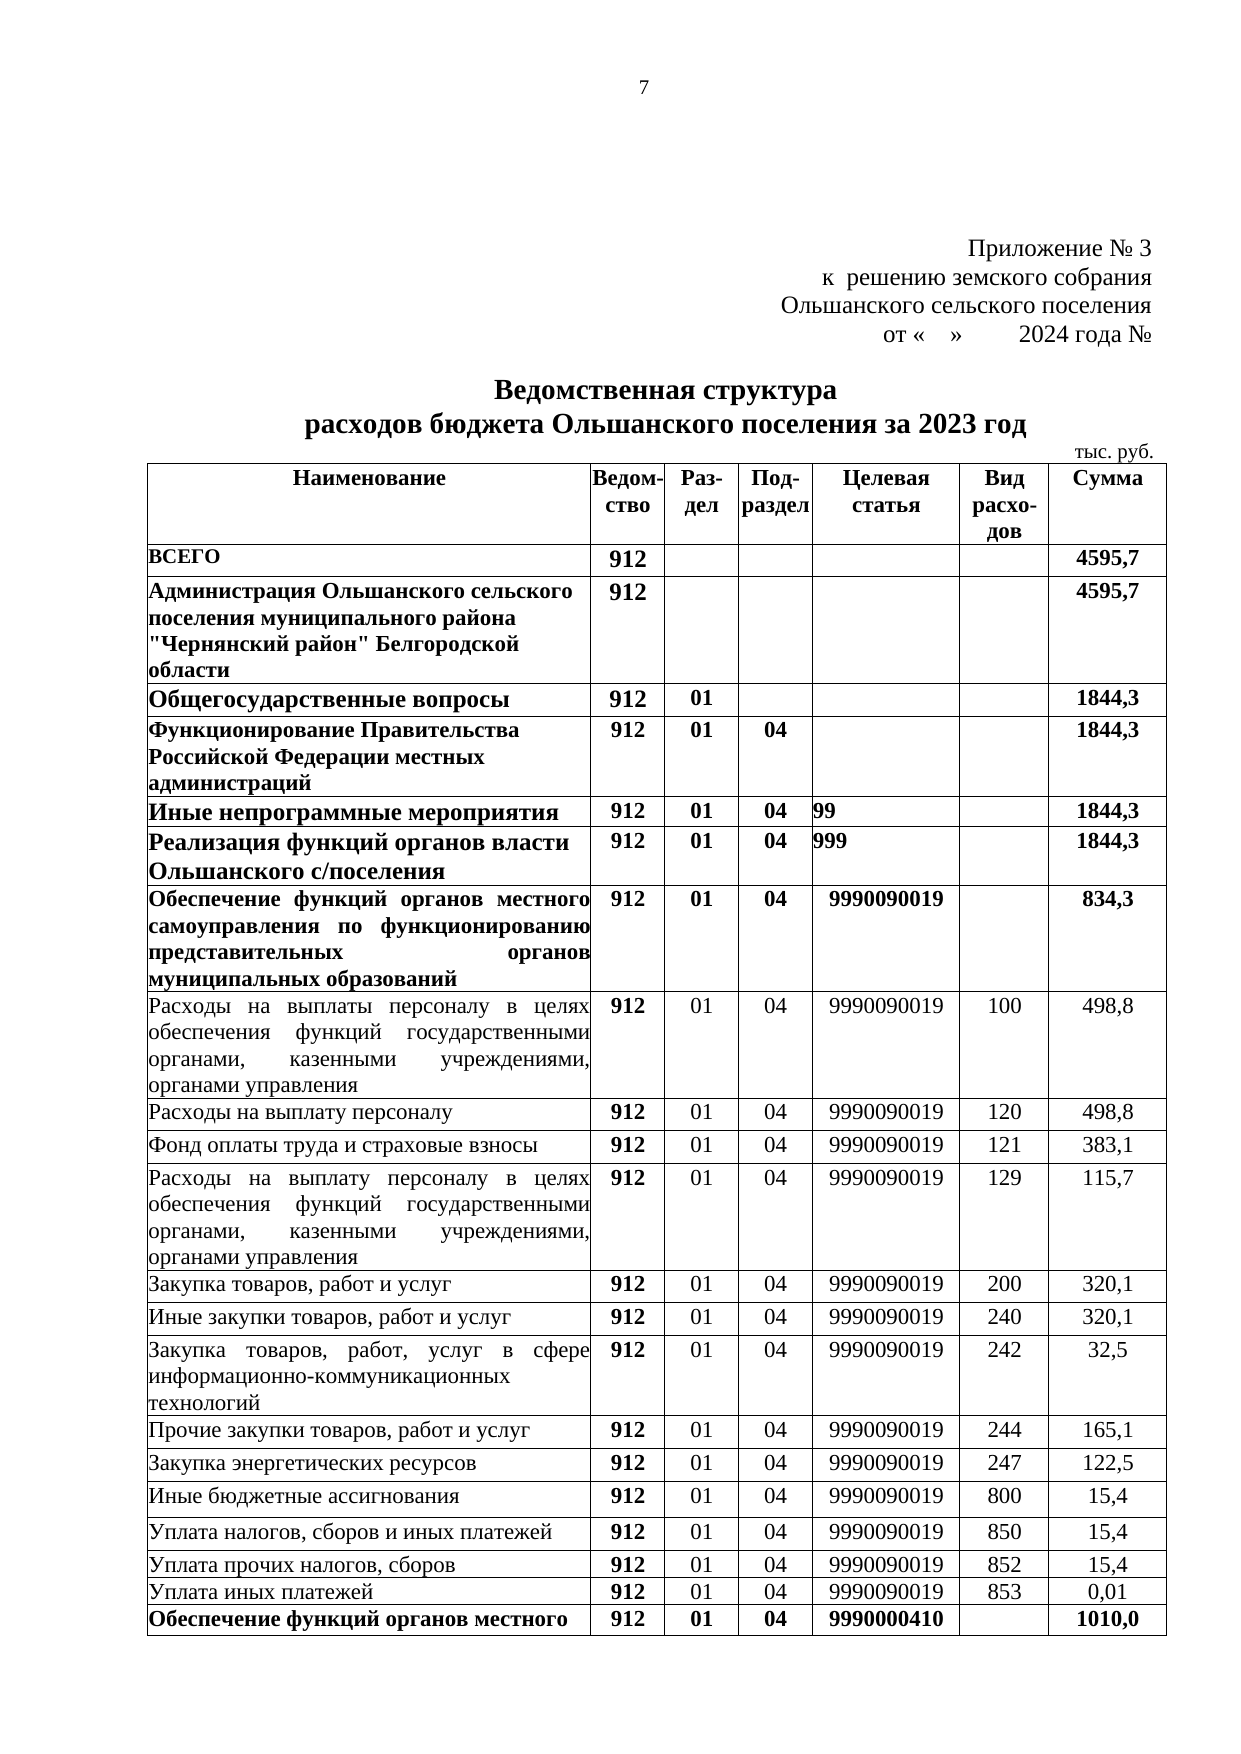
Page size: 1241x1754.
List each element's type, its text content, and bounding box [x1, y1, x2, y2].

table_cell [665, 577, 738, 683]
table_cell 912 [591, 1578, 664, 1604]
text Ольшанского сельского поселения [177, 291, 1152, 319]
table_cell Функционирование Правительства Российской Федерации местных администраций [148, 717, 590, 796]
table_cell 01 [665, 886, 738, 991]
table_cell 912 [591, 1131, 664, 1163]
table_cell 4595,7 [1049, 545, 1166, 576]
text Ведомственная структура [177, 372, 1154, 406]
table_cell 852 [960, 1551, 1048, 1577]
table_cell Уплата иных платежей [148, 1578, 590, 1604]
table_cell 320,1 [1049, 1303, 1166, 1335]
text тыс. руб. [177, 439, 1154, 463]
table_cell Закупка энергетических ресурсов [148, 1449, 590, 1481]
table_cell 9990090019 [813, 1482, 959, 1517]
table_cell 04 [739, 1099, 812, 1130]
table_cell 912 [591, 1518, 664, 1549]
table_cell 04 [739, 827, 812, 884]
table_cell 01 [665, 1518, 738, 1549]
table_cell Закупка товаров, работ и услуг [148, 1271, 590, 1302]
table_cell 01 [665, 684, 738, 716]
table_header Раз-дел [665, 464, 738, 543]
table_cell 01 [665, 1482, 738, 1517]
table_cell 1844,3 [1049, 717, 1166, 796]
table_cell 04 [739, 797, 812, 826]
table_cell 912 [591, 1482, 664, 1517]
table_cell 01 [665, 1336, 738, 1415]
table_cell [960, 717, 1048, 796]
table_cell 912 [591, 827, 664, 884]
table_cell 01 [665, 717, 738, 796]
table_cell 15,4 [1049, 1482, 1166, 1517]
table_cell 9990090019 [813, 1131, 959, 1163]
table_cell Администрация Ольшанского сельского поселения муниципального района "Чернянский район" Белгородской области [148, 577, 590, 683]
table_cell Обеспечение функций органов местного самоуправления по функционированию представительных органов муниципальных образований [148, 886, 590, 991]
table_cell 912 [591, 1551, 664, 1577]
table_cell 383,1 [1049, 1131, 1166, 1163]
table_cell 244 [960, 1416, 1048, 1448]
table_cell 1844,3 [1049, 797, 1166, 826]
table_cell 9990090019 [813, 1336, 959, 1415]
table_cell 912 [591, 797, 664, 826]
table_cell 04 [739, 1518, 812, 1549]
table_cell 912 [591, 992, 664, 1097]
table_cell 1844,3 [1049, 684, 1166, 716]
table_cell 04 [739, 717, 812, 796]
table_cell 912 [591, 1605, 664, 1635]
table_cell 912 [591, 1164, 664, 1269]
table_cell 9990090019 [813, 886, 959, 991]
table_cell 129 [960, 1164, 1048, 1269]
table_cell 800 [960, 1482, 1048, 1517]
table_cell 912 [591, 1416, 664, 1448]
table_cell 15,4 [1049, 1551, 1166, 1577]
table_cell 04 [739, 1303, 812, 1335]
table_cell [739, 684, 812, 716]
table_cell [813, 684, 959, 716]
table_cell Расходы на выплату персоналу в целях обеспечения функций государственными органами, казенными учреждениями, органами управления [148, 1164, 590, 1269]
table_cell 99 [813, 797, 959, 826]
table_cell 04 [739, 1271, 812, 1302]
table_cell 912 [591, 886, 664, 991]
text от « » 2024 года № [177, 319, 1152, 348]
table_cell 1844,3 [1049, 827, 1166, 884]
table_cell 01 [665, 1605, 738, 1635]
table_cell Фонд оплаты труда и страховые взносы [148, 1131, 590, 1163]
table_cell 9990090019 [813, 992, 959, 1097]
table_cell [960, 684, 1048, 716]
table_cell 9990090019 [813, 1449, 959, 1481]
table_cell 9990090019 [813, 1271, 959, 1302]
table_cell Иные непрограммные мероприятия [148, 797, 590, 826]
table_cell 498,8 [1049, 1099, 1166, 1130]
table_cell 100 [960, 992, 1048, 1097]
table_cell 04 [739, 1131, 812, 1163]
table_cell 912 [591, 684, 664, 716]
table_cell 912 [591, 1303, 664, 1335]
table_cell 912 [591, 717, 664, 796]
table_cell 9990090019 [813, 1551, 959, 1577]
table_cell 498,8 [1049, 992, 1166, 1097]
table_cell 04 [739, 1605, 812, 1635]
table_cell Иные закупки товаров, работ и услуг [148, 1303, 590, 1335]
table_cell [960, 1605, 1048, 1635]
table_cell 247 [960, 1449, 1048, 1481]
table_cell 912 [591, 577, 664, 683]
table_cell [813, 577, 959, 683]
table_cell 912 [591, 1336, 664, 1415]
table_cell Прочие закупки товаров, работ и услуг [148, 1416, 590, 1448]
table_cell 32,5 [1049, 1336, 1166, 1415]
table_cell 834,3 [1049, 886, 1166, 991]
table_cell 200 [960, 1271, 1048, 1302]
table_cell 0,01 [1049, 1578, 1166, 1604]
table_cell 853 [960, 1578, 1048, 1604]
table_cell 04 [739, 1336, 812, 1415]
table_cell 9990090019 [813, 1303, 959, 1335]
table_cell 9990090019 [813, 1578, 959, 1604]
table_cell 01 [665, 1416, 738, 1448]
table_cell 912 [591, 1271, 664, 1302]
table_cell 4595,7 [1049, 577, 1166, 683]
table_cell 912 [591, 545, 664, 576]
table_header Наименование [148, 464, 590, 543]
table_cell 122,5 [1049, 1449, 1166, 1481]
table_cell Реализация функций органов власти Ольшанского с/поселения [148, 827, 590, 884]
table_cell 320,1 [1049, 1271, 1166, 1302]
table_header Под-раздел [739, 464, 812, 543]
table_cell Иные бюджетные ассигнования [148, 1482, 590, 1517]
table_cell 01 [665, 1164, 738, 1269]
table_cell Расходы на выплаты персоналу в целях обеспечения функций государственными органами, казенными учреждениями, органами управления [148, 992, 590, 1097]
table_cell 120 [960, 1099, 1048, 1130]
table_cell 01 [665, 1578, 738, 1604]
table_cell 01 [665, 1449, 738, 1481]
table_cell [148, 1605, 590, 1635]
table_cell Общегосударственные вопросы [148, 684, 590, 716]
table_cell ВСЕГО [148, 545, 590, 576]
table_cell 9990090019 [813, 1099, 959, 1130]
table_cell 9990000410 [813, 1605, 959, 1635]
table_cell [739, 577, 812, 683]
text расходов бюджета Ольшанского поселения за 2023 год [177, 406, 1154, 439]
table_cell 04 [739, 1551, 812, 1577]
table_cell Расходы на выплату персоналу [148, 1099, 590, 1130]
table_cell 15,4 [1049, 1518, 1166, 1549]
table_cell 01 [665, 797, 738, 826]
table_cell 9990090019 [813, 1518, 959, 1549]
table_cell 9990090019 [813, 1164, 959, 1269]
table_cell 01 [665, 1131, 738, 1163]
table_cell [813, 717, 959, 796]
table_cell 121 [960, 1131, 1048, 1163]
table_cell 240 [960, 1303, 1048, 1335]
table_cell 9990090019 [813, 1416, 959, 1448]
table_cell [960, 545, 1048, 576]
table_cell [665, 545, 738, 576]
table_cell 01 [665, 1551, 738, 1577]
table_header Вид расхо-дов [960, 464, 1048, 543]
table_header Ведом-ство [591, 464, 664, 543]
table_cell [960, 886, 1048, 991]
table_cell 04 [739, 1416, 812, 1448]
table_cell 242 [960, 1336, 1048, 1415]
table_cell Уплата прочих налогов, сборов [148, 1551, 590, 1577]
table_cell 850 [960, 1518, 1048, 1549]
table_cell 04 [739, 1164, 812, 1269]
text Приложение № 3 [177, 233, 1152, 262]
table_cell 999 [813, 827, 959, 884]
table_cell [960, 797, 1048, 826]
table_cell 04 [739, 1578, 812, 1604]
table_cell 912 [591, 1449, 664, 1481]
table_cell 01 [665, 1271, 738, 1302]
table_cell 01 [665, 827, 738, 884]
table_cell Закупка товаров, работ, услуг в сфере информационно-коммуникационных технологий [148, 1336, 590, 1415]
table_header Сумма [1049, 464, 1166, 543]
table_cell Уплата налогов, сборов и иных платежей [148, 1518, 590, 1549]
table_cell 912 [591, 1099, 664, 1130]
table_cell 115,7 [1049, 1164, 1166, 1269]
table_cell 04 [739, 1482, 812, 1517]
table_cell 04 [739, 992, 812, 1097]
table_cell [813, 545, 959, 576]
table_cell 01 [665, 1099, 738, 1130]
table_cell [960, 577, 1048, 683]
table_cell 165,1 [1049, 1416, 1166, 1448]
table_cell 1010,0 [1049, 1605, 1166, 1635]
table_cell [960, 827, 1048, 884]
text к решению земского собрания [177, 262, 1152, 291]
table_cell 01 [665, 1303, 738, 1335]
table_cell [739, 545, 812, 576]
table_header Целевая статья [813, 464, 959, 543]
table_cell 04 [739, 886, 812, 991]
table_cell 04 [739, 1449, 812, 1481]
table_cell 01 [665, 992, 738, 1097]
